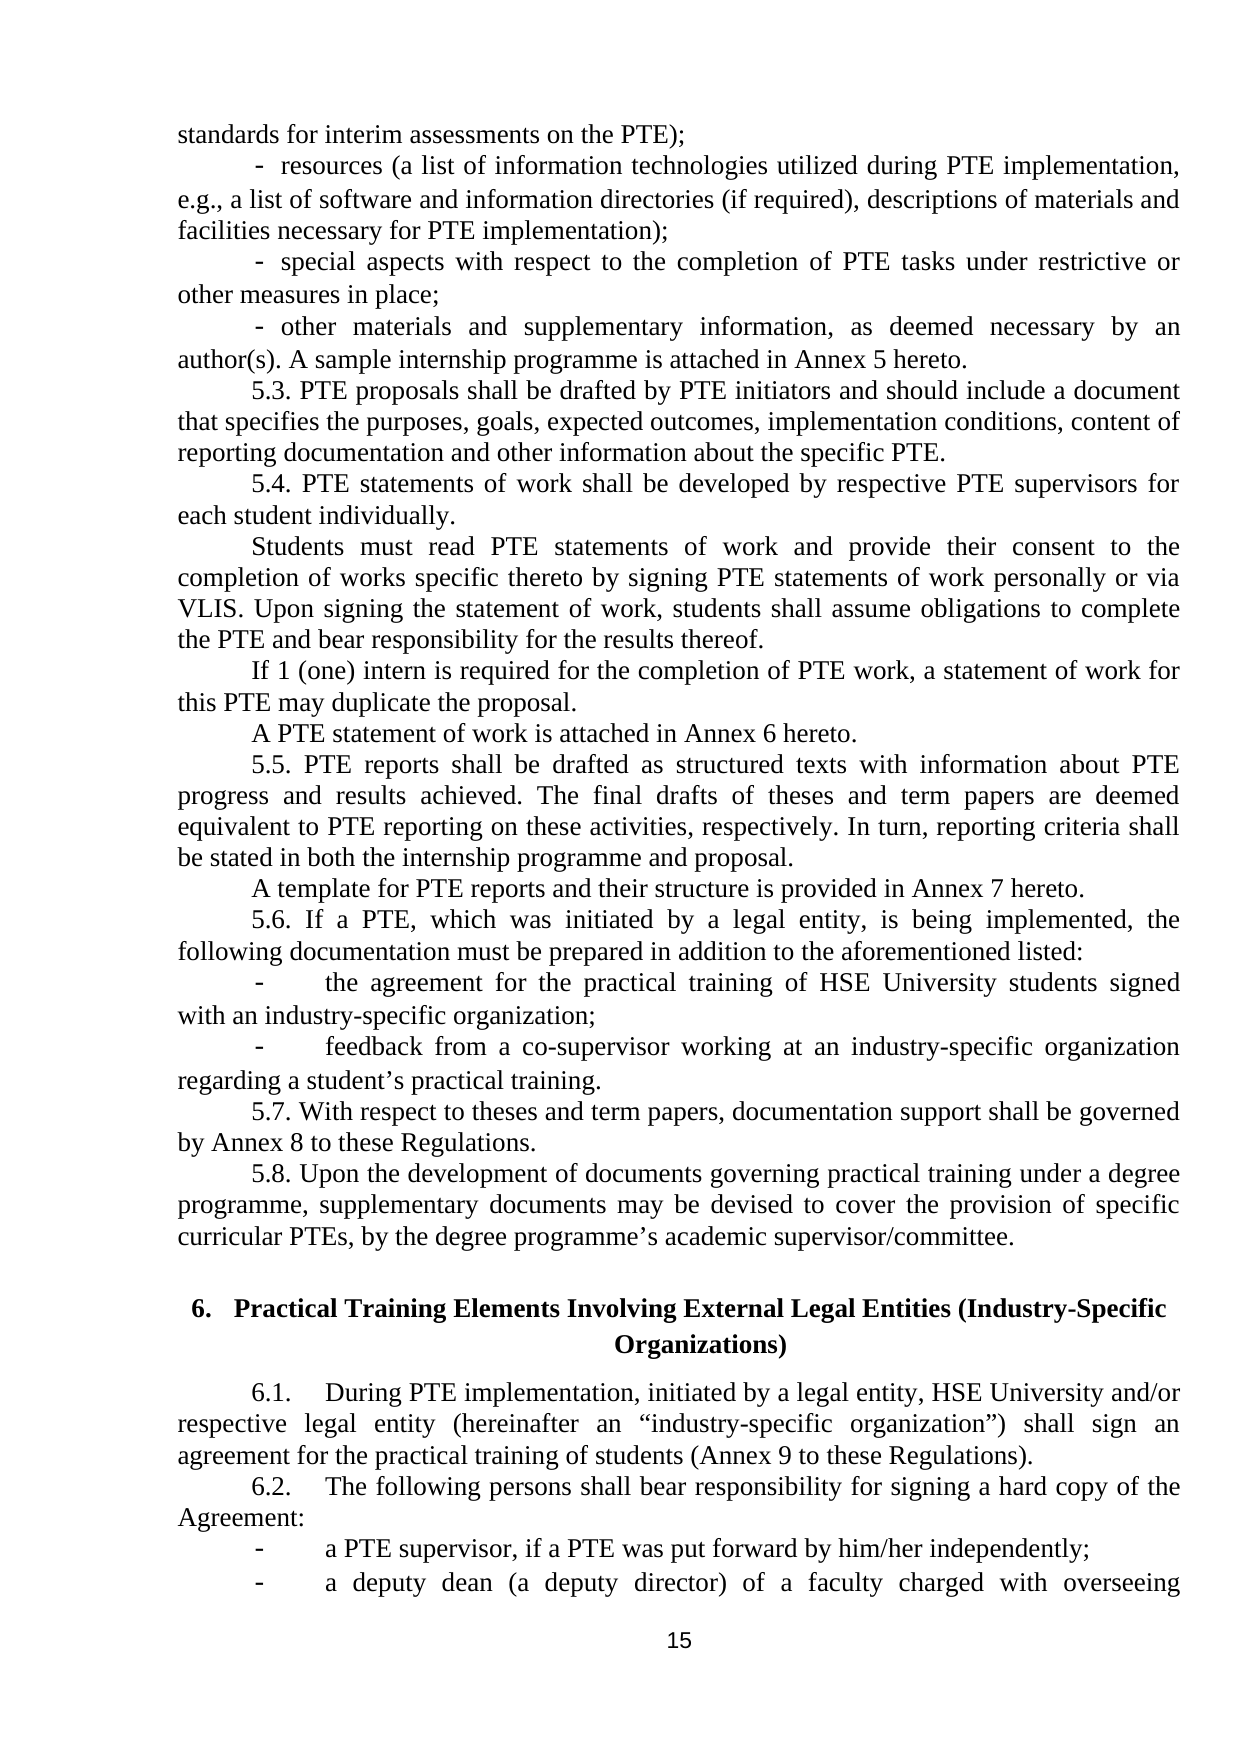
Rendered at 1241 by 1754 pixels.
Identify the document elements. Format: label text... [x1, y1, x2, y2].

text A template for PTE reports and their structure is provided in Annex 7 hereto. [177, 872, 1181, 904]
list special aspects with respect to the completion of PTE tasks under restrictive or other measures in place; [177, 245, 1181, 309]
text 5.8. Upon the development of documents governing practical training under a degree programme, supplementary documents may be devised to cover the provision of specific curricular PTEs, by the degree programme’s academic supervisor/committee. [177, 1157, 1181, 1251]
subtitle Practical Training Elements Involving External Legal Entities (Industry-Specific Organizations) [177, 1292, 1181, 1359]
list a PTE supervisor, if a PTE was put forward by him/her independently; [177, 1532, 1181, 1566]
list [177, 118, 1181, 149]
list feedback from a co-supervisor working at an industry-specific organization regarding a student’s practical training. [177, 1031, 1181, 1095]
list other materials and supplementary information, as deemed necessary by an author(s). A sample internship programme is attached in Annex 5 hereto. [177, 309, 1181, 374]
text 5.4. PTE statements of work shall be developed by respective PTE supervisors for each student individually. [177, 468, 1181, 530]
text 5.5. PTE reports shall be drafted as structured texts with information about PTE progress and results achieved. The final drafts of theses and term papers are deemed equivalent to PTE reporting on these activities, respectively. In turn, reporting criteria shall be stated in both the internship programme and proposal. [177, 748, 1181, 872]
list The following persons shall bear responsibility for signing a hard copy of the Agreement: [177, 1470, 1181, 1532]
text 5.7. With respect to theses and term papers, documentation support shall be governed by Annex 8 to these Regulations. [177, 1095, 1181, 1157]
text 5.6. If a PTE, which was initiated by a legal entity, is being implemented, the following documentation must be prepared in addition to the aforementioned listed: [177, 904, 1181, 966]
text If 1 (one) intern is required for the completion of PTE work, a statement of work for this PTE may duplicate the proposal. [177, 654, 1181, 717]
list During PTE implementation, initiated by a legal entity, HSE University and/or respective legal entity (hereinafter an “industry-specific organization”) shall sign an agreement for the practical training of students (Annex 9 to these Regulations). [177, 1376, 1181, 1470]
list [177, 1566, 1181, 1599]
text 5.3. PTE proposals shall be drafted by PTE initiators and should include a document that specifies the purposes, goals, expected outcomes, implementation conditions, content of reporting documentation and other information about the specific PTE. [177, 374, 1181, 468]
text Students must read PTE statements of work and provide their consent to the completion of works specific thereto by signing PTE statements of work personally or via VLIS. Upon signing the statement of work, students shall assume obligations to complete the PTE and bear responsibility for the results thereof. [177, 530, 1181, 654]
text A PTE statement of work is attached in Annex 6 hereto. [177, 717, 1181, 748]
list the agreement for the practical training of HSE University students signed with an industry-specific organization; [177, 966, 1181, 1031]
list resources (a list of information technologies utilized during PTE implementation, e.g., a list of software and information directories (if required), descriptions of materials and facilities necessary for PTE implementation); [177, 149, 1181, 245]
